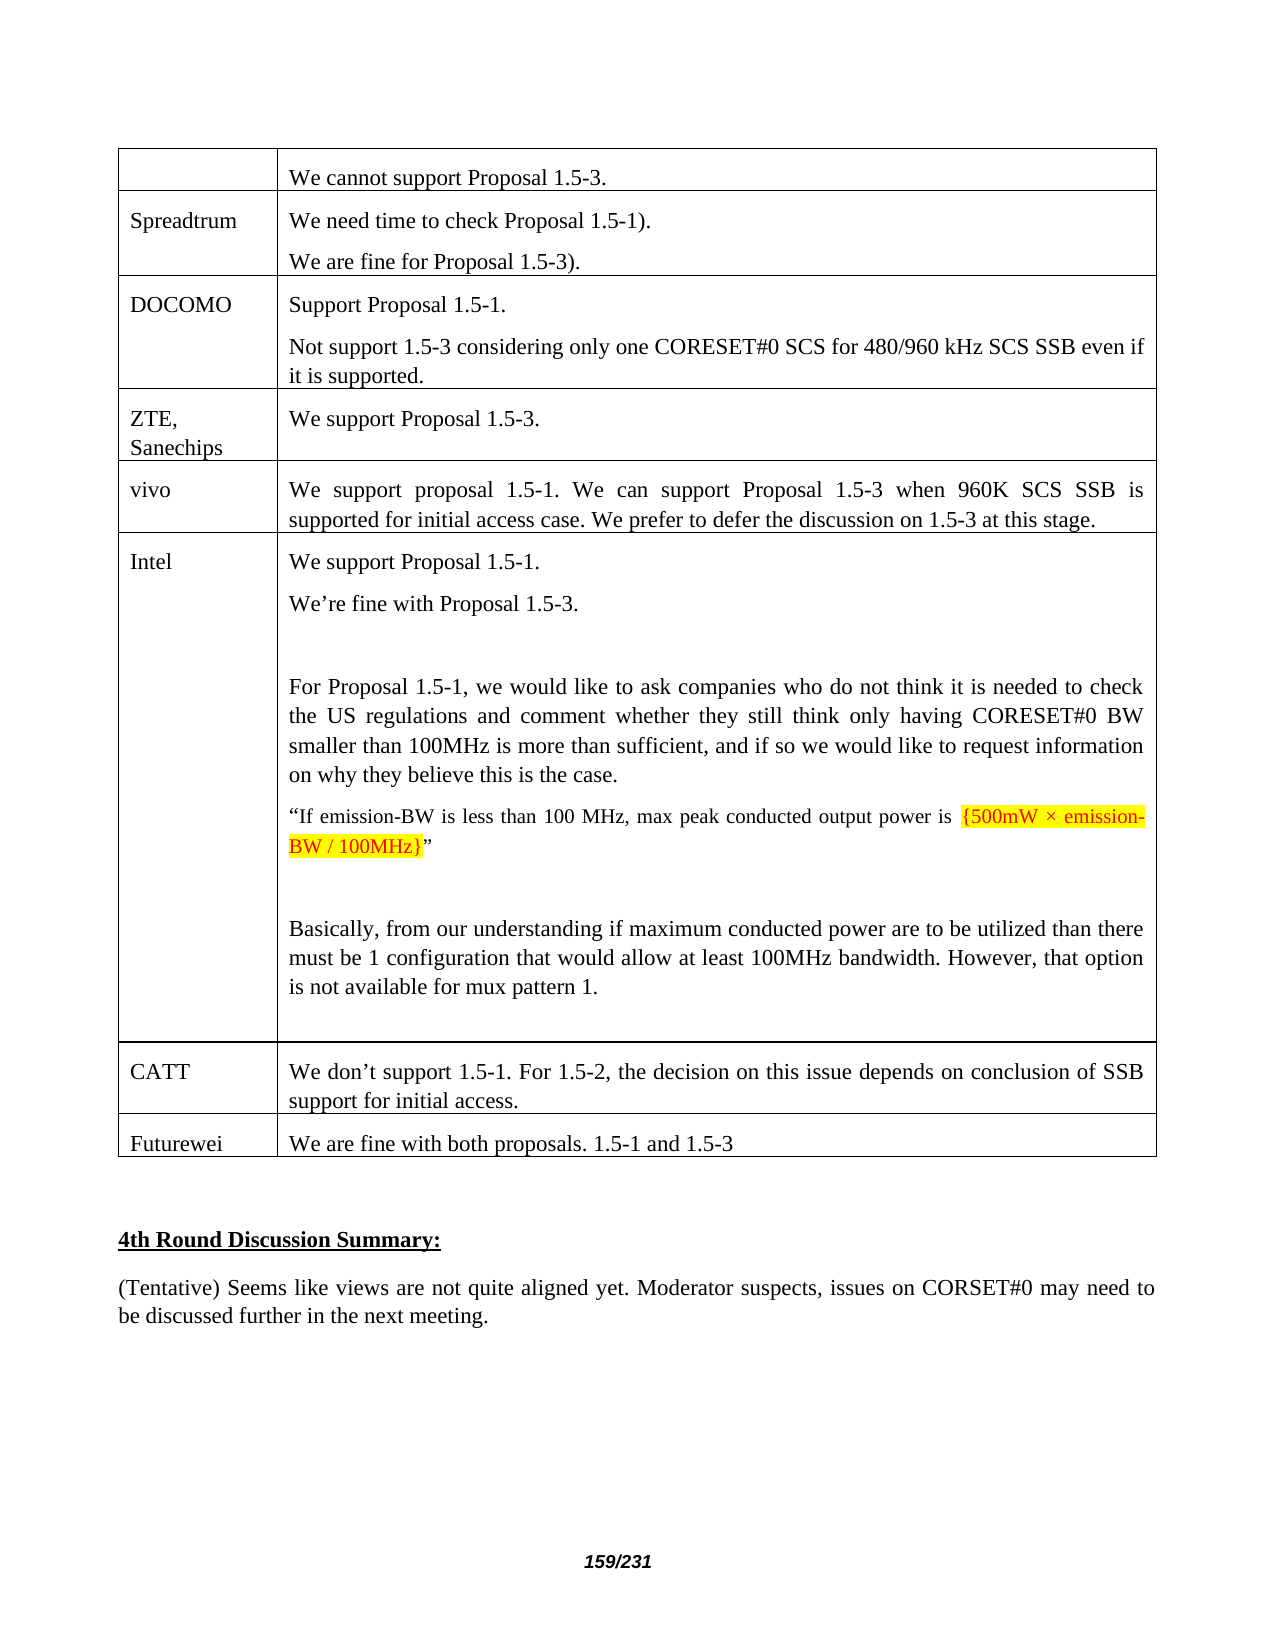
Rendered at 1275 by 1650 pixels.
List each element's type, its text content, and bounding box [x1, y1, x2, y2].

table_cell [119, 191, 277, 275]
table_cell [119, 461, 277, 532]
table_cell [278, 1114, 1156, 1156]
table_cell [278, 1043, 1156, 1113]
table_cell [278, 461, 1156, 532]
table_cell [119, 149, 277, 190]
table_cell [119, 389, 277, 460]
subtitle 4th Round Discussion Summary: [118, 1226, 1157, 1253]
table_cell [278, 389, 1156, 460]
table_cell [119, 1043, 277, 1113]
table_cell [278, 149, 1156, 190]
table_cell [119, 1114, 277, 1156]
text (Tentative) Seems like views are not quite aligned yet. Moderator suspects, issues on CORSET#0 may need to be discussed further in the next meeting. [118, 1274, 1157, 1328]
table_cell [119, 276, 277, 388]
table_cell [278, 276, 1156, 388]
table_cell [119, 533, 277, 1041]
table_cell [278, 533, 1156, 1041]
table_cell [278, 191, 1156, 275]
